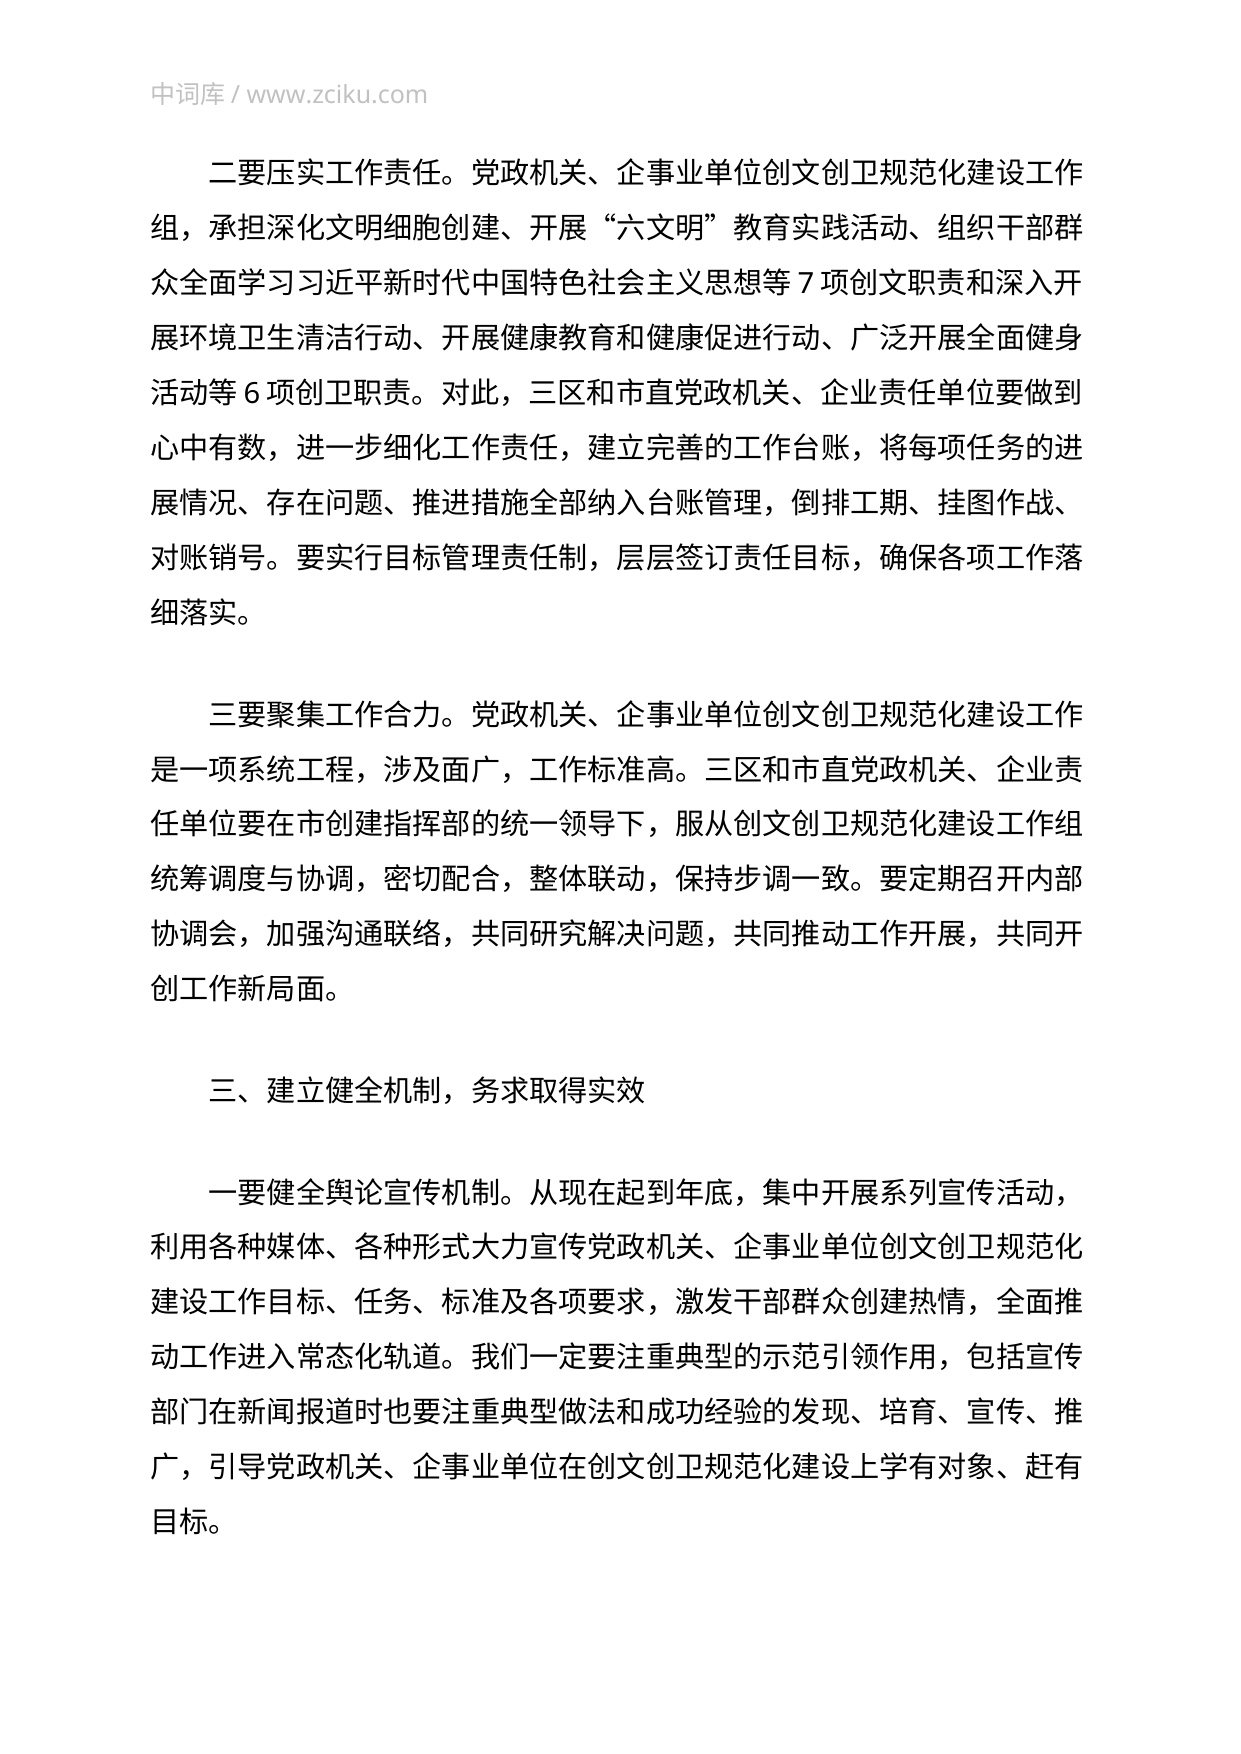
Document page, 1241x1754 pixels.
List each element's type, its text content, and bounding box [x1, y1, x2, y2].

text 二要压实工作责任。党政机关、企事业单位创文创卫规范化建设工作组，承担深化文明细胞创建、开展“六文明”教育实践活动、组织干部群众全面学习习近平新时代中国特色社会主义思想等7项创文职责和深入开展环境卫生清洁行动、开展健康教育和健康促进行动、广泛开展全面健身活动等6项创卫职责。对此，三区和市直党政机关、企业责任单位要做到心中有数，进一步细化工作责任，建立完善的工作台账，将每项任务的进展情况、存在问题、推进措施全部纳入台账管理，倒排工期、挂图作战、对账销号。要实行目标管理责任制，层层签订责任目标，确保各项工作落细落实。 [150, 150, 1090, 632]
text 三、建立健全机制，务求取得实效 [150, 1067, 1090, 1110]
text 一要健全舆论宣传机制。从现在起到年底，集中开展系列宣传活动，利用各种媒体、各种形式大力宣传党政机关、企事业单位创文创卫规范化建设工作目标、任务、标准及各项要求，激发干部群众创建热情，全面推动工作进入常态化轨道。我们一定要注重典型的示范引领作用，包括宣传部门在新闻报道时也要注重典型做法和成功经验的发现、培育、宣传、推广，引导党政机关、企事业单位在创文创卫规范化建设上学有对象、赶有目标。 [150, 1169, 1090, 1541]
text 三要聚集工作合力。党政机关、企事业单位创文创卫规范化建设工作是一项系统工程，涉及面广，工作标准高。三区和市直党政机关、企业责任单位要在市创建指挥部的统一领导下，服从创文创卫规范化建设工作组统筹调度与协调，密切配合，整体联动，保持步调一致。要定期召开内部协调会，加强沟通联络，共同研究解决问题，共同推动工作开展，共同开创工作新局面。 [150, 691, 1090, 1008]
